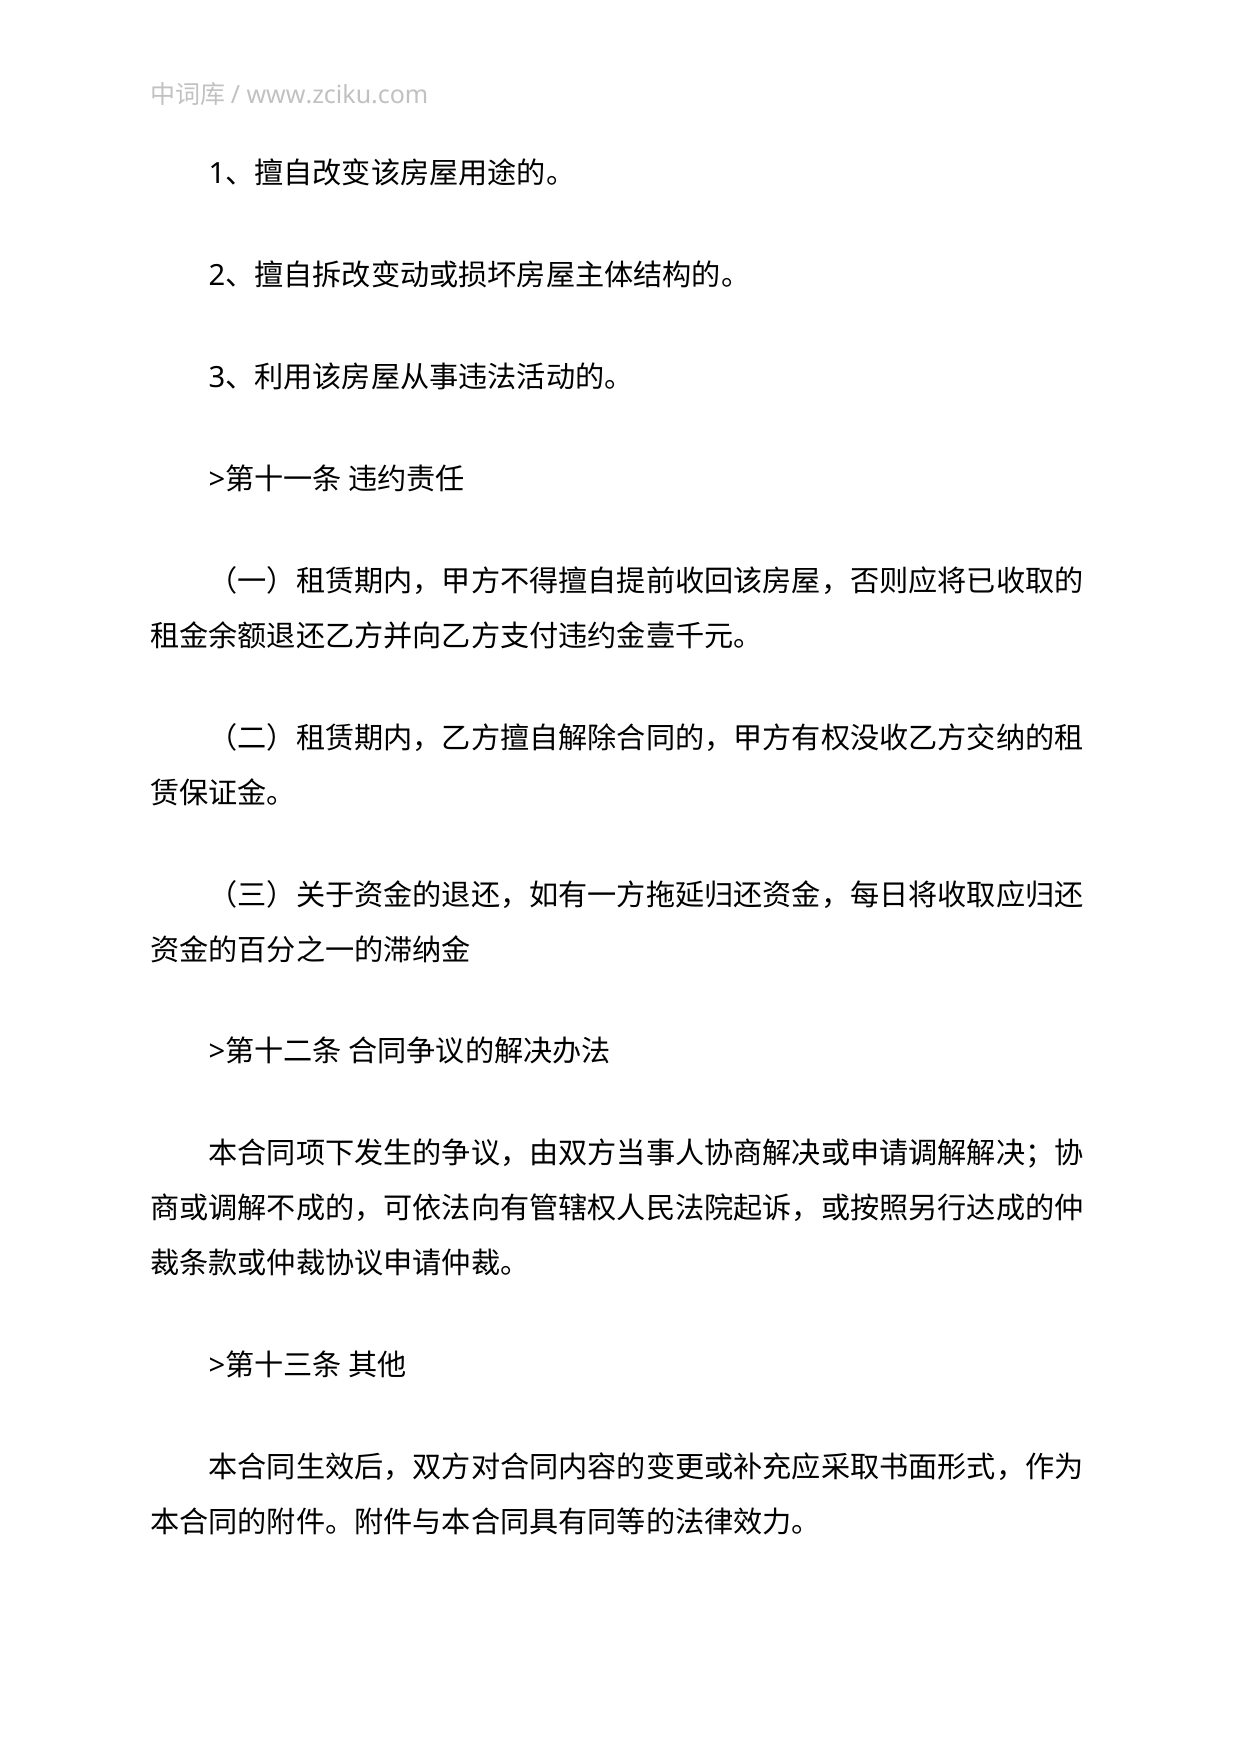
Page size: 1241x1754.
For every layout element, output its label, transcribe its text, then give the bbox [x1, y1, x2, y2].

text >第十三条 其他 [150, 1341, 1090, 1384]
text >第十二条 合同争议的解决办法 [150, 1028, 1090, 1070]
text 本合同生效后，双方对合同内容的变更或补充应采取书面形式，作为本合同的附件。附件与本合同具有同等的法律效力。 [150, 1443, 1090, 1541]
text （二）租赁期内，乙方擅自解除合同的，甲方有权没收乙方交纳的租赁保证金。 [150, 714, 1090, 812]
text （一）租赁期内，甲方不得擅自提前收回该房屋，否则应将已收取的租金余额退还乙方并向乙方支付违约金壹千元。 [150, 558, 1090, 655]
text 本合同项下发生的争议，由双方当事人协商解决或申请调解解决；协商或调解不成的，可依法向有管辖权人民法院起诉，或按照另行达成的仲裁条款或仲裁协议申请仲裁。 [150, 1130, 1090, 1282]
text >第十一条 违约责任 [150, 456, 1090, 498]
text 2、擅自拆改变动或损坏房屋主体结构的。 [150, 252, 1090, 294]
text 1、擅自改变该房屋用途的。 [150, 150, 1090, 192]
text 3、利用该房屋从事违法活动的。 [150, 354, 1090, 396]
text （三）关于资金的退还，如有一方拖延归还资金，每日将收取应归还资金的百分之一的滞纳金 [150, 871, 1090, 968]
